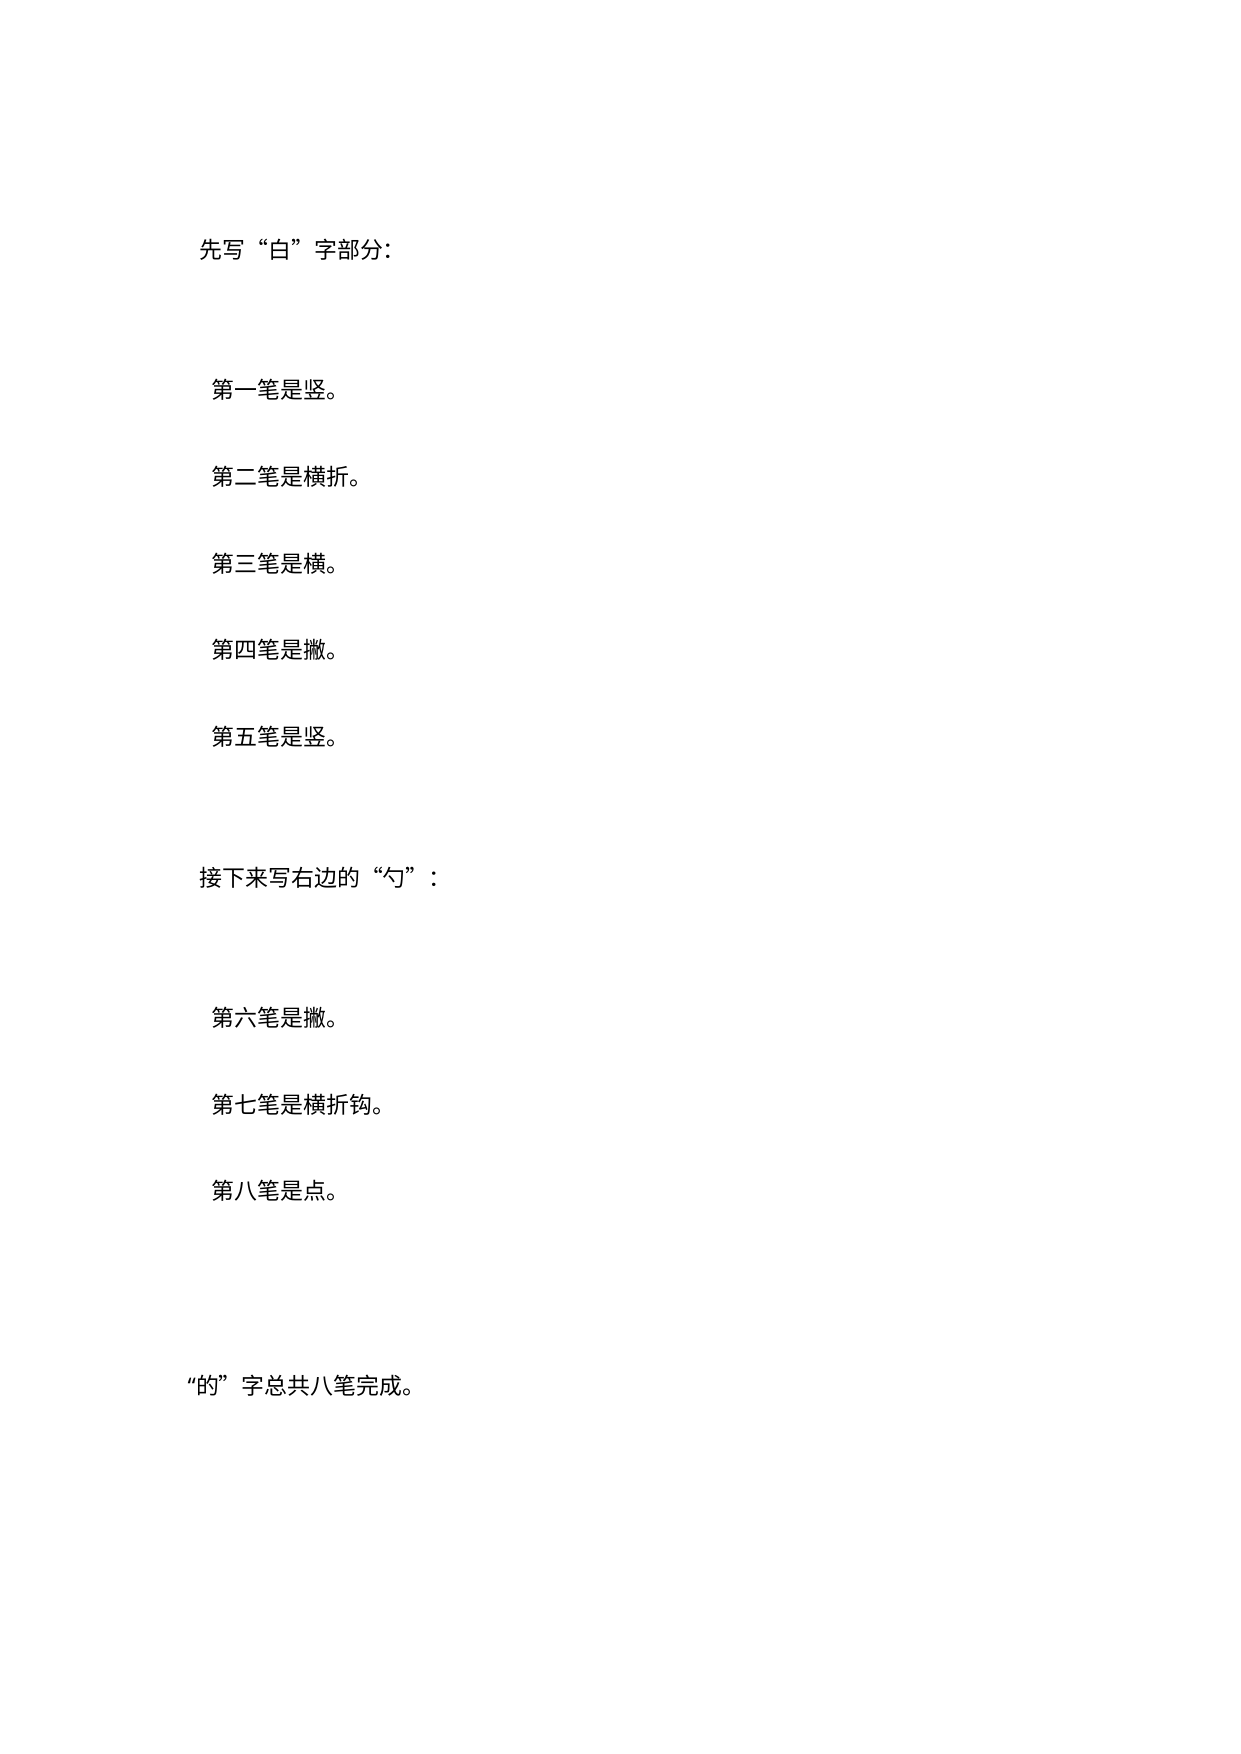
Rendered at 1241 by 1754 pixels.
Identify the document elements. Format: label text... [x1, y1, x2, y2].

text 第四笔是撇。 [187, 616, 1053, 681]
text 第二笔是横折。 [187, 443, 1053, 508]
text 第一笔是竖。 [187, 356, 1053, 421]
text 第五笔是竖。 [187, 703, 1053, 768]
text 第七笔是横折钩。 [187, 1071, 1053, 1136]
text 先写“白”字部分： [187, 216, 1053, 281]
text 第八笔是点。 [187, 1157, 1053, 1222]
text 第三笔是横。 [187, 530, 1053, 595]
text “的”字总共八笔完成。 [187, 1352, 1053, 1417]
text 接下来写右边的“勺”： [187, 843, 1053, 908]
text 第六笔是撇。 [187, 984, 1053, 1049]
